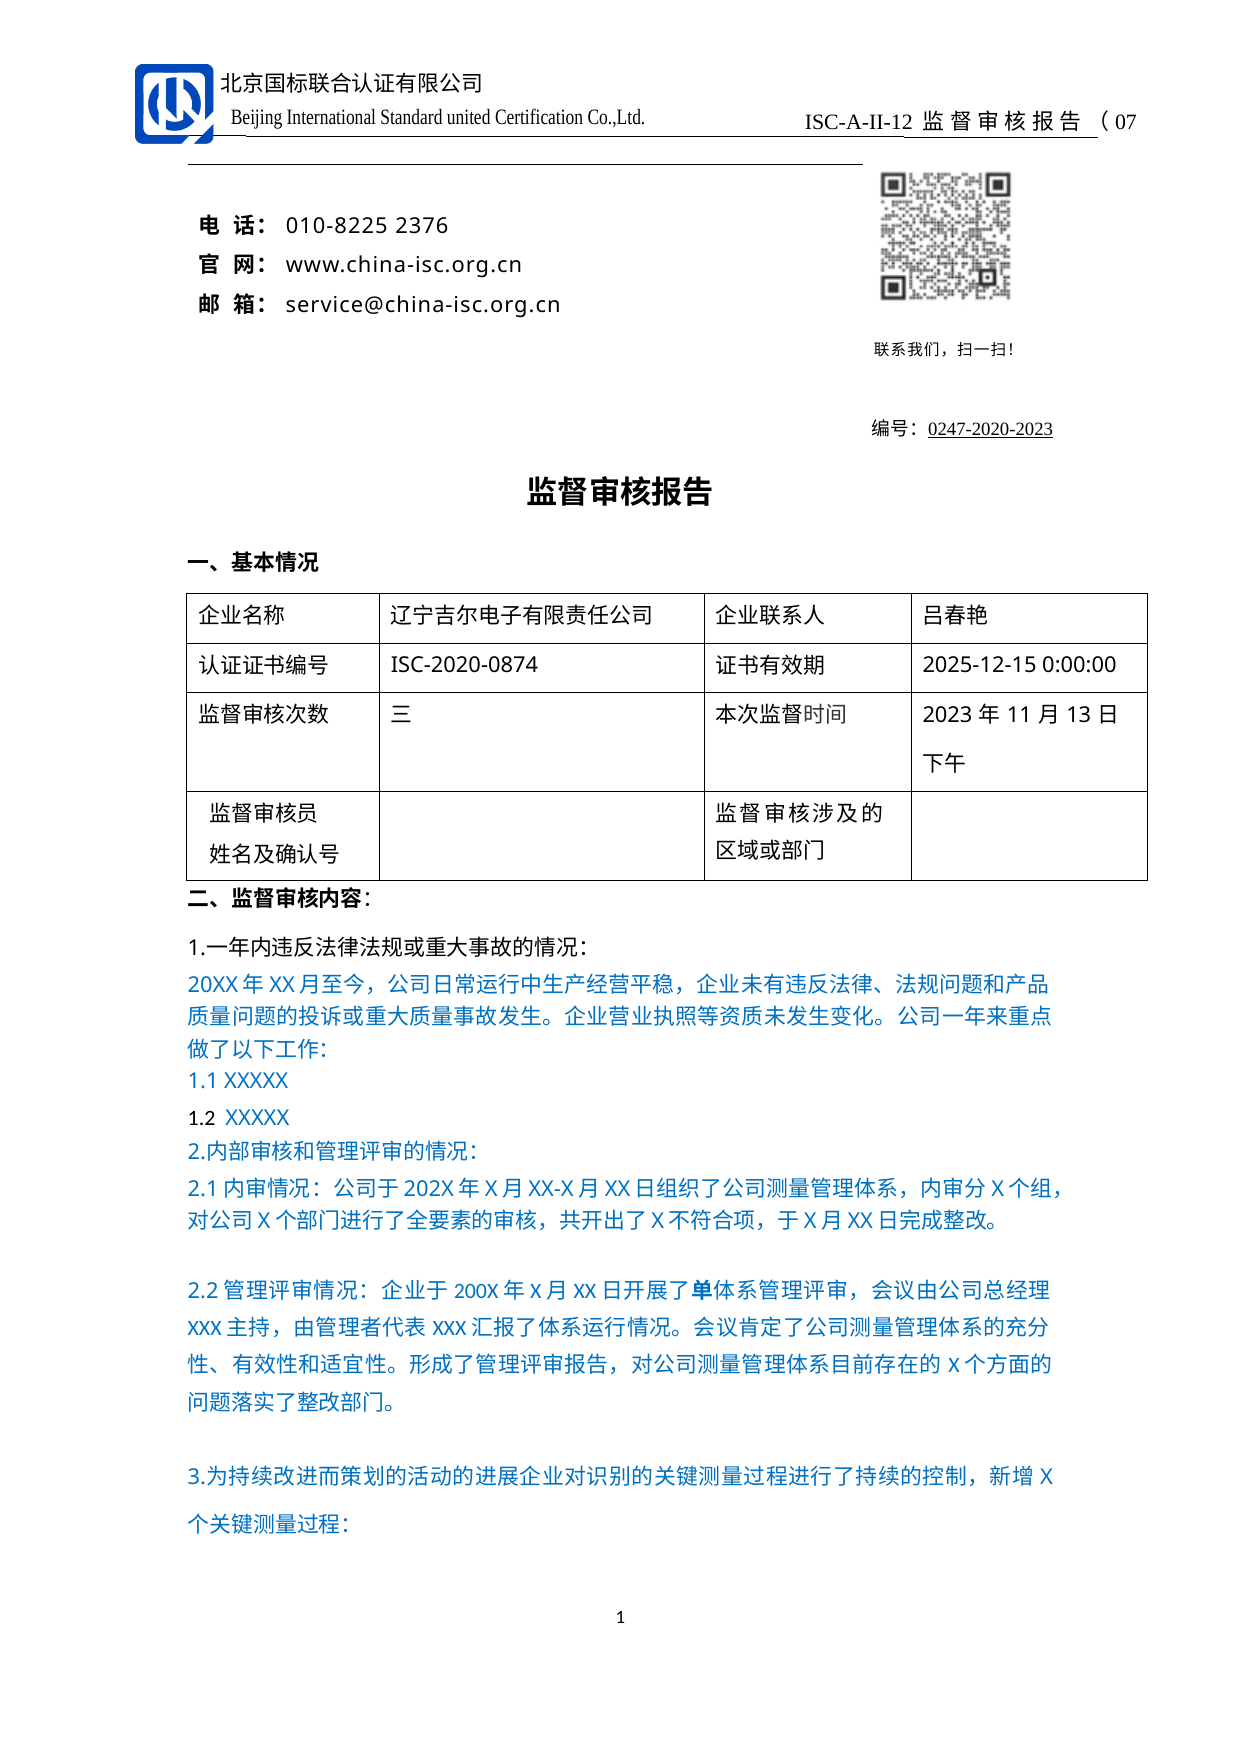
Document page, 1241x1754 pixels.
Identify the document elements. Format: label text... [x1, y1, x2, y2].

text 二、监督审核内容： [187, 881, 1053, 913]
table_header 企业联系人 [705, 594, 911, 643]
text 20XX年XX月至今，公司日常运行中生产经营平稳，企业未有违反法律、法规问题和产品质量问题的投诉或重大质量事故发生。企业营业执照等资质未发生变化。公司一年来重点做了以下工作： [187, 966, 1053, 1064]
table_cell 证书有效期 [705, 644, 911, 692]
text 3.为持续改进而策划的活动的进展企业对识别的关键测量过程进行了持续的控制，新增X个关键测量过程： [187, 1458, 1053, 1539]
text 1.2 XXXXX [187, 1101, 1053, 1133]
picture [873, 167, 1019, 310]
text 1.1 XXXXX [187, 1064, 1053, 1096]
text 2.内部审核和管理评审的情况： [187, 1133, 1053, 1166]
table_cell 2025-12-15 0:00:00 [912, 644, 1147, 692]
text 2.2管理评审情况：企业于200X年X月XX日开展了单体系管理评审，会议由公司总经理XXX主持，由管理者代表XXX汇报了体系运行情况。会议肯定了公司测量管理体系的充分性、有效性和适宜性。形成了管理评审报告，对公司测量管理体系目前存在的X个方面的问题落实了整改部门。 [187, 1272, 1053, 1417]
table_cell 三 [380, 693, 704, 791]
table_cell 监督审核员 姓名及确认号 [187, 792, 379, 880]
table_cell ISC-2020-0874 [380, 644, 704, 692]
text 编号：0247-2020-2023 [187, 411, 1053, 443]
table_cell 监督审核次数 [187, 693, 379, 791]
table_cell 监督审核涉及的区域或部门 [705, 792, 911, 880]
table_cell [912, 792, 1147, 880]
table_cell 本次监督时间 [705, 693, 911, 791]
text 1.一年内违反法律法规或重大事故的情况： [187, 929, 1053, 962]
table_header 吕春艳 [912, 594, 1147, 643]
table_cell 2023年11月13日 下午 [912, 693, 1147, 791]
table_header 辽宁吉尔电子有限责任公司 [380, 594, 704, 643]
text 2.1内审情况：公司于202X年X月XX-X月XX日组织了公司测量管理体系，内审分X个组，对公司X个部门进行了全要素的审核，共开出了X不符合项，于X月XX日完成整改。 [187, 1171, 1053, 1236]
table_cell [380, 792, 704, 880]
table_cell 地 址： 北京市朝阳区北苑路168号1号楼16层1603 电 话： 010-8225 2376 官 网： www.china-isc.org.cn 邮 箱： service@china-isc.org.cn [188, 165, 862, 368]
text 监督审核报告 [187, 457, 1053, 522]
picture [135, 64, 214, 144]
text 一、基本情况 [187, 544, 1053, 577]
table_header 企业名称 [187, 594, 379, 643]
table_cell 认证证书编号 [187, 644, 379, 692]
